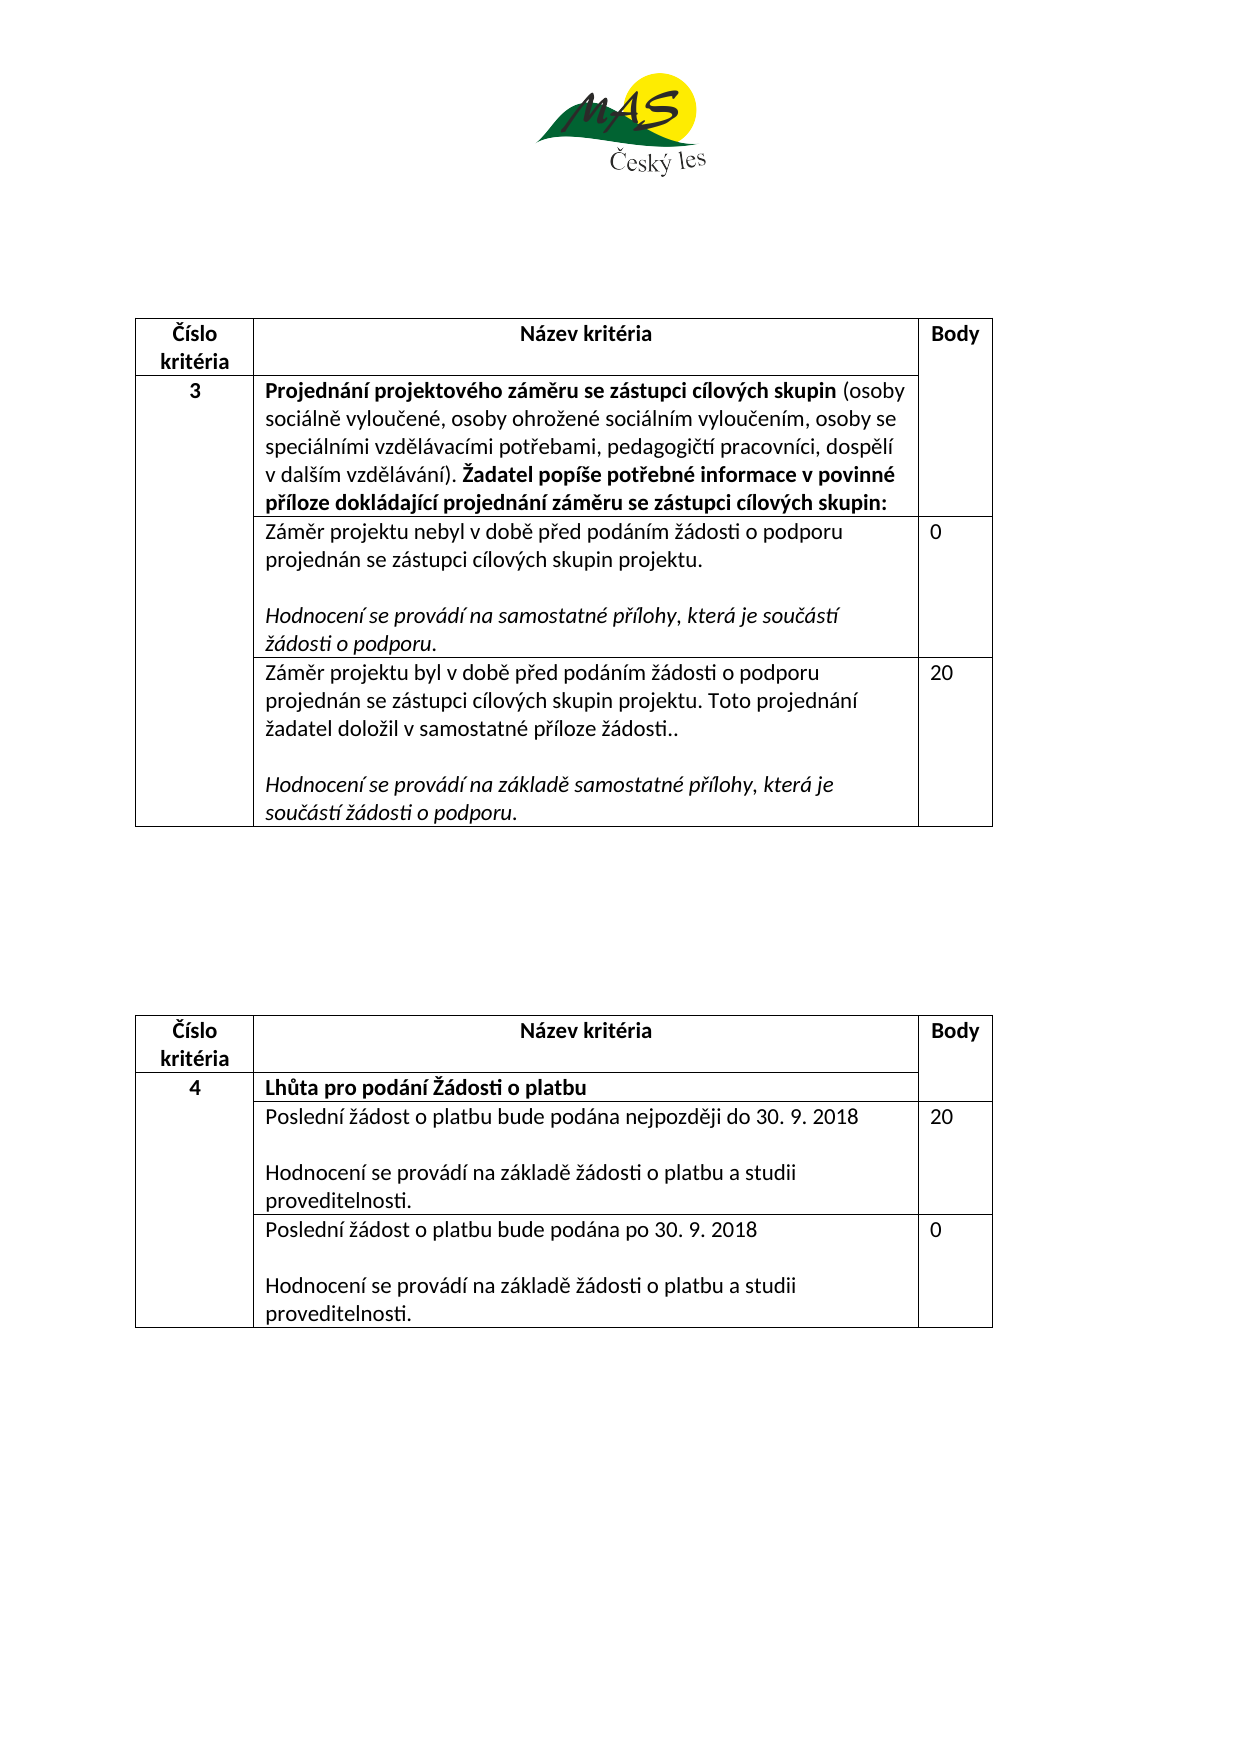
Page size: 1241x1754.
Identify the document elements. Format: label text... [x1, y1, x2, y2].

table_cell Poslední žádost o platbu bude podána nejpozději do 30. 9. 2018 Hodnocení se provádí na základě žádosti o platbu a studii proveditelnosti. [254, 1102, 918, 1214]
table_cell 20 [919, 658, 992, 826]
table_cell Lhůta pro podání Žádosti o platbu [254, 1073, 918, 1101]
table_cell Poslední žádost o platbu bude podána po 30. 9. 2018 Hodnocení se provádí na základě žádosti o platbu a studii proveditelnosti. [254, 1215, 918, 1327]
table_header Název kritéria [254, 1016, 918, 1072]
table_header Číslo kritéria [136, 319, 253, 375]
table_cell 0 [919, 1215, 992, 1327]
table_cell 3 [136, 376, 253, 826]
table_cell Záměr projektu byl v době před podáním žádosti o podporu projednán se zástupci cílových skupin projektu. Toto projednání žadatel doložil v samostatné příloze žádosti.. Hodnocení se provádí na základě samostatné přílohy, která je součástí žádosti o podporu. [254, 658, 918, 826]
picture [534, 73, 706, 177]
table_cell 20 [919, 1102, 992, 1214]
table_header Název kritéria [254, 319, 918, 375]
table_header Body [919, 1016, 992, 1101]
table_cell 0 [919, 517, 992, 657]
table_header Body [919, 319, 992, 516]
table_header Číslo kritéria [136, 1016, 253, 1072]
table_cell 4 [136, 1073, 253, 1327]
table_cell Projednání projektového záměru se zástupci cílových skupin (osoby sociálně vyloučené, osoby ohrožené sociálním vyloučením, osoby se speciálními vzdělávacími potřebami, pedagogičtí pracovníci, dospělí v dalším vzdělávání). Žadatel popíše potřebné informace v povinné příloze dokládající projednání záměru se zástupci cílových skupin: [254, 376, 918, 516]
table_cell Záměr projektu nebyl v době před podáním žádosti o podporu projednán se zástupci cílových skupin projektu. Hodnocení se provádí na samostatné přílohy, která je součástí žádosti o podporu. [254, 517, 918, 657]
